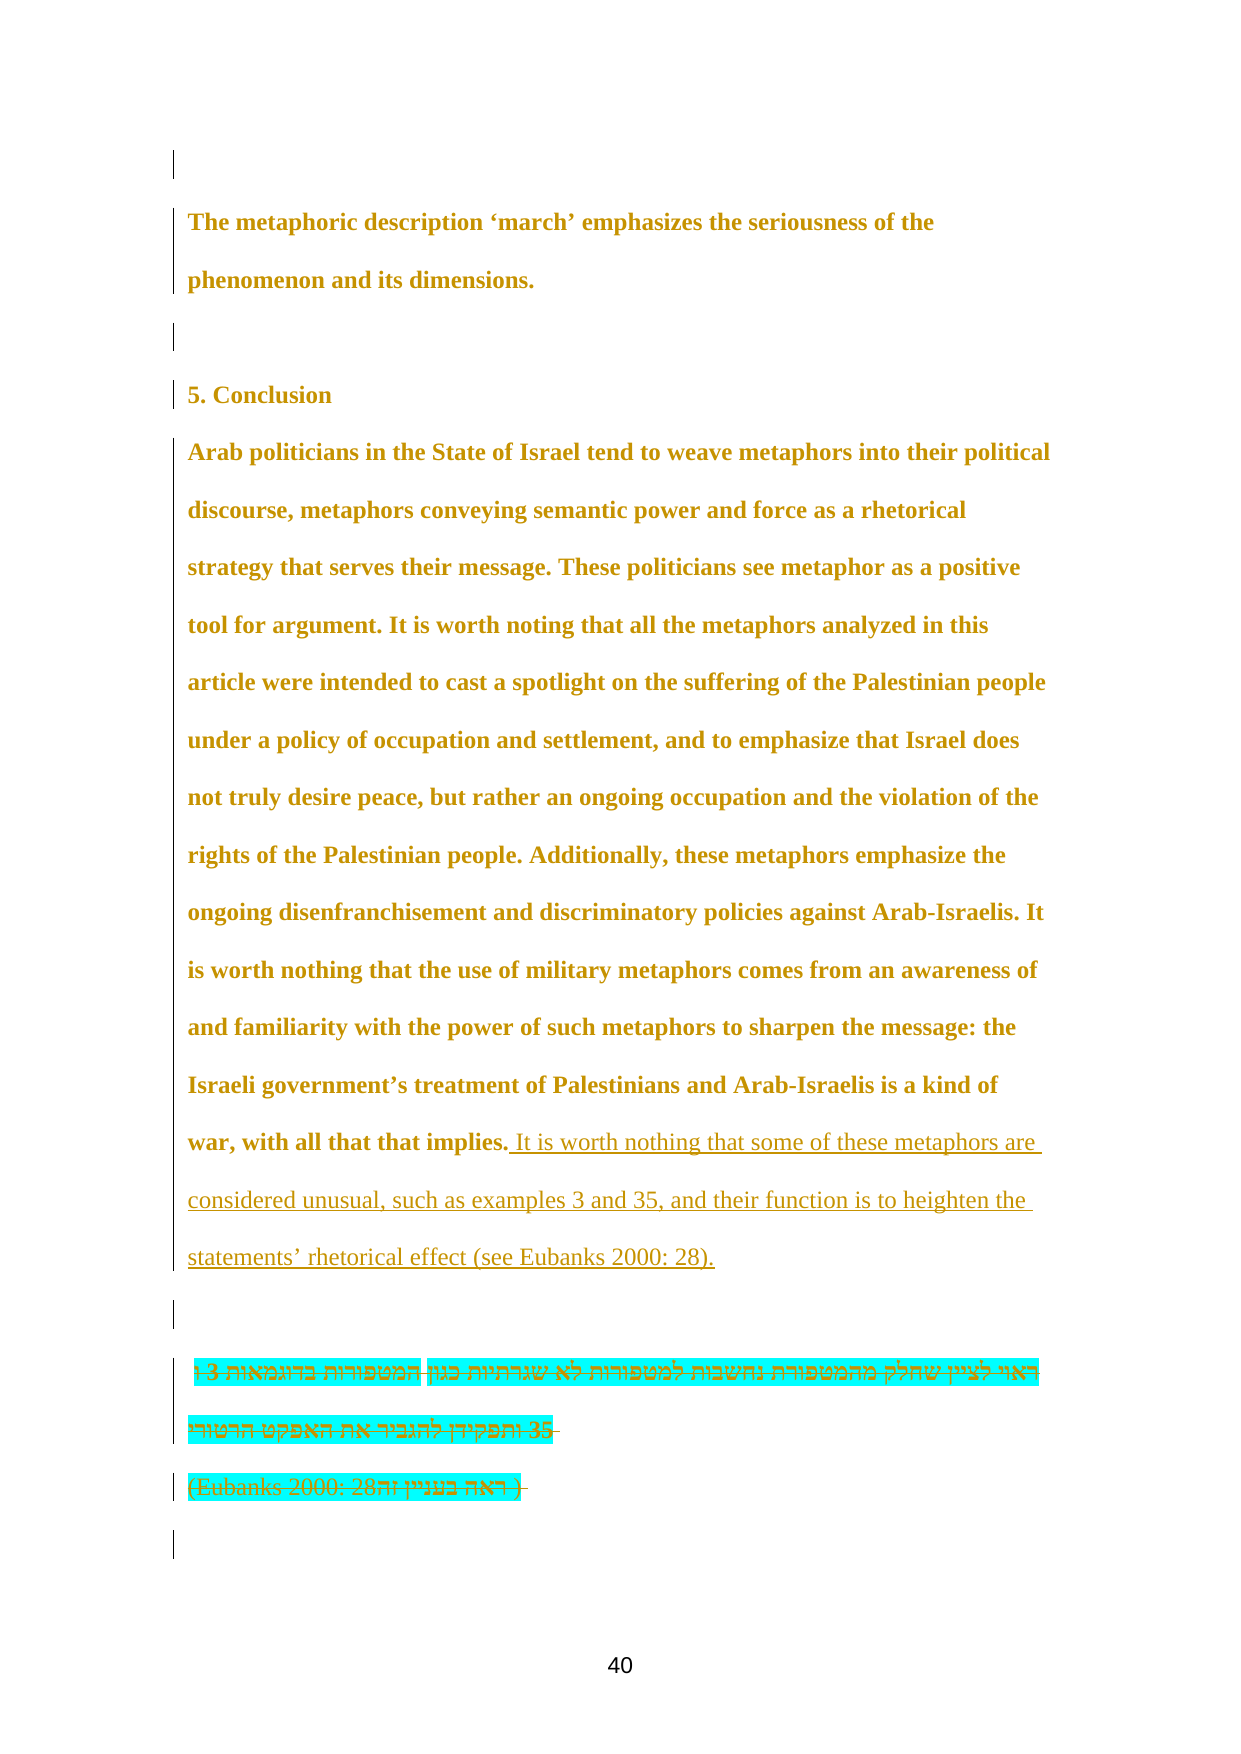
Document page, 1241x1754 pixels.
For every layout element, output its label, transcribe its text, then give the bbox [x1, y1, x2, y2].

text 5. Conclusion [187, 380, 1053, 409]
text Arab politicians in the State of Israel tend to weave metaphors into their political discourse, metaphors conveying semantic power and force as a rhetorical strategy that serves their message. These politicians see metaphor as a positive tool for argument. It is worth noting that all the metaphors analyzed in this article were intended to cast a spotlight on the suffering of the Palestinian people under a policy of occupation and settlement, and to emphasize that Israel does not truly desire peace, but rather an ongoing occupation and the violation of the rights of the Palestinian people. Additionally, these metaphors emphasize the ongoing disenfranchisement and discriminatory policies against Arab-Israelis. It is worth nothing that the use of military metaphors comes from an awareness of and familiarity with the power of such metaphors to sharpen the message: the Israeli government’s treatment of Palestinians and Arab-Israelis is a kind of war, with all that that implies. [187, 437, 1053, 1271]
text The metaphoric description ‘march’ emphasizes the seriousness of the phenomenon and its dimensions. [187, 207, 1053, 294]
